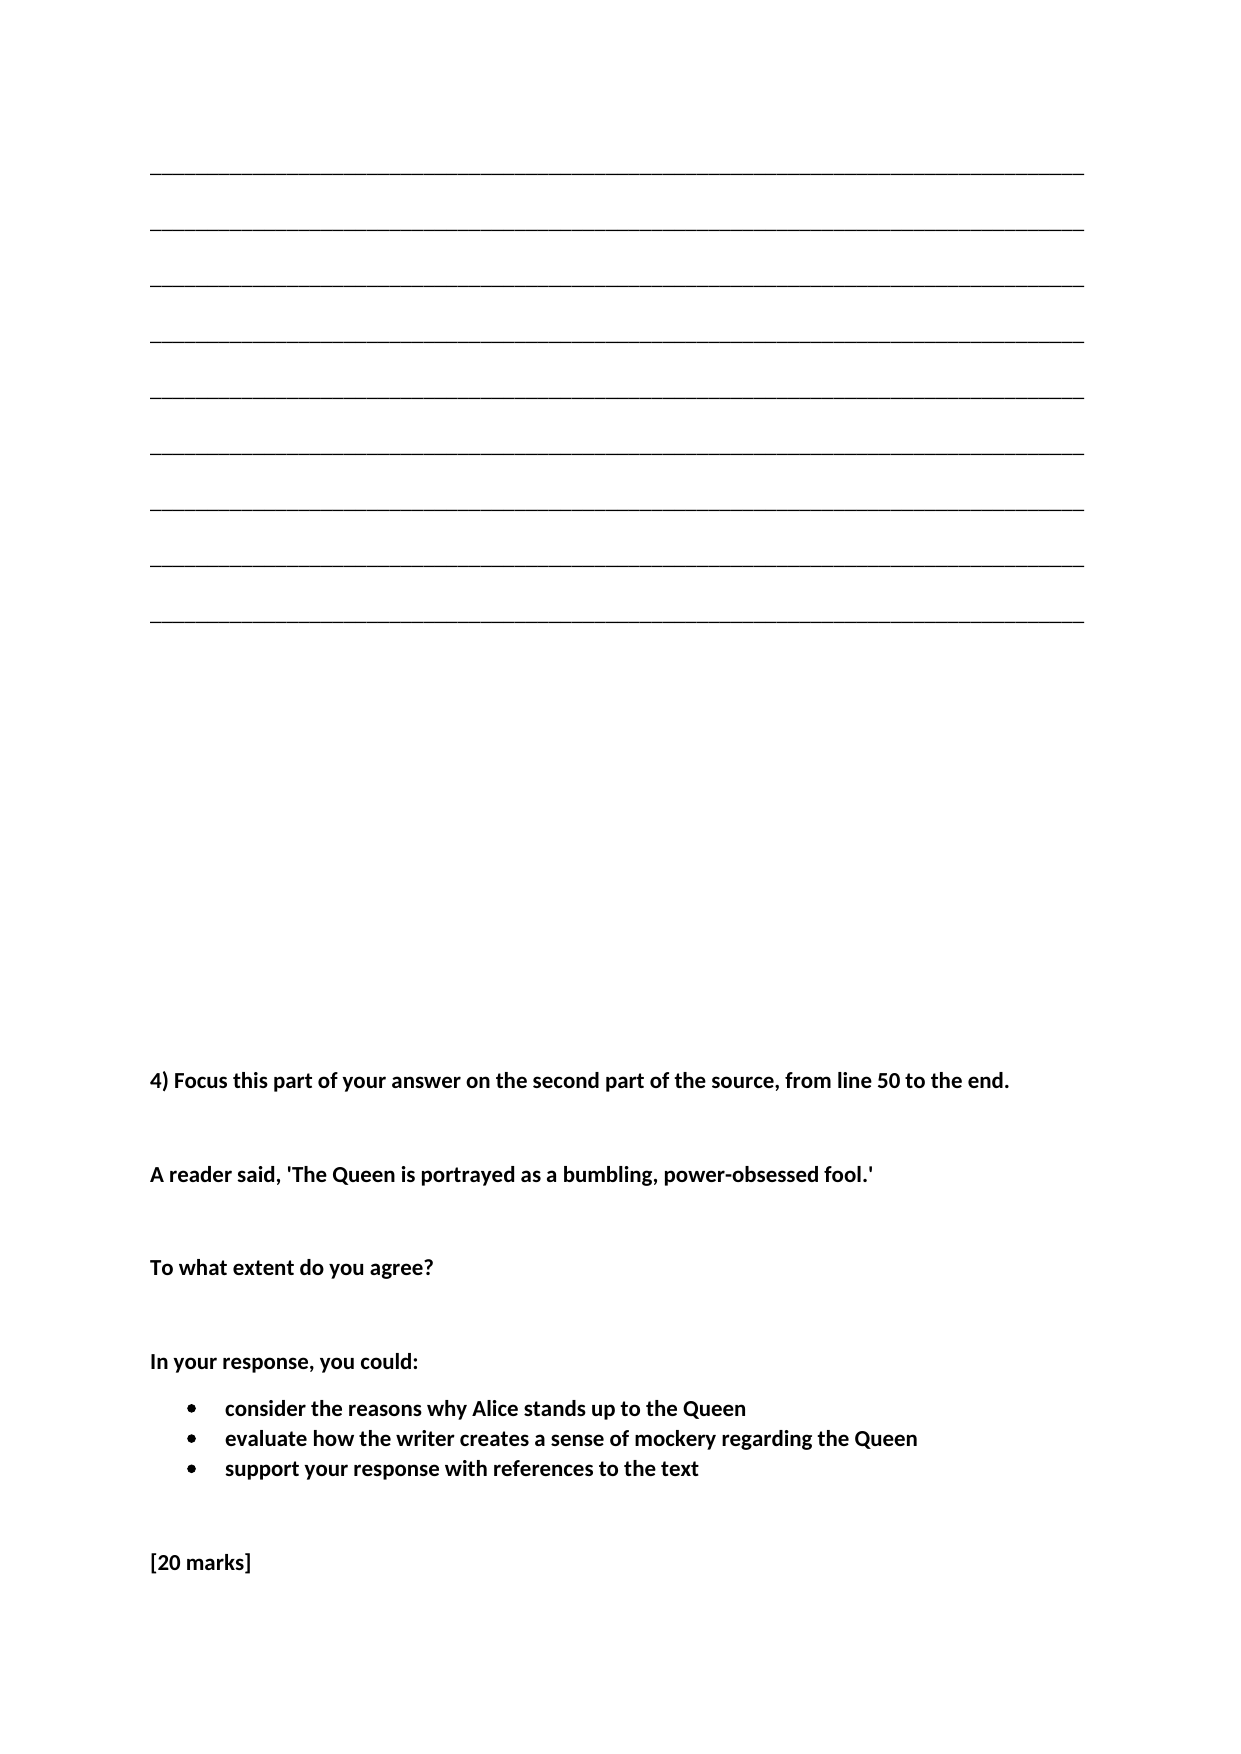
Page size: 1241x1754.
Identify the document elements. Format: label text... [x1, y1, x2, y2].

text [150, 150, 1090, 626]
text [20 marks] [150, 1548, 1090, 1576]
text A reader said, 'The Queen is portrayed as a bumbling, power-obsessed fool.' [150, 1160, 1090, 1188]
text To what extent do you agree? [150, 1253, 1090, 1282]
text In your response, you could: [150, 1347, 1090, 1375]
list consider the reasons why Alice stands up to the Queen [187, 1394, 1090, 1422]
list evaluate how the writer creates a sense of mockery regarding the Queen [187, 1424, 1090, 1452]
text 4) Focus this part of your answer on the second part of the source, from line 50 to the end. [150, 1066, 1090, 1094]
list support your response with references to the text [187, 1454, 1090, 1483]
